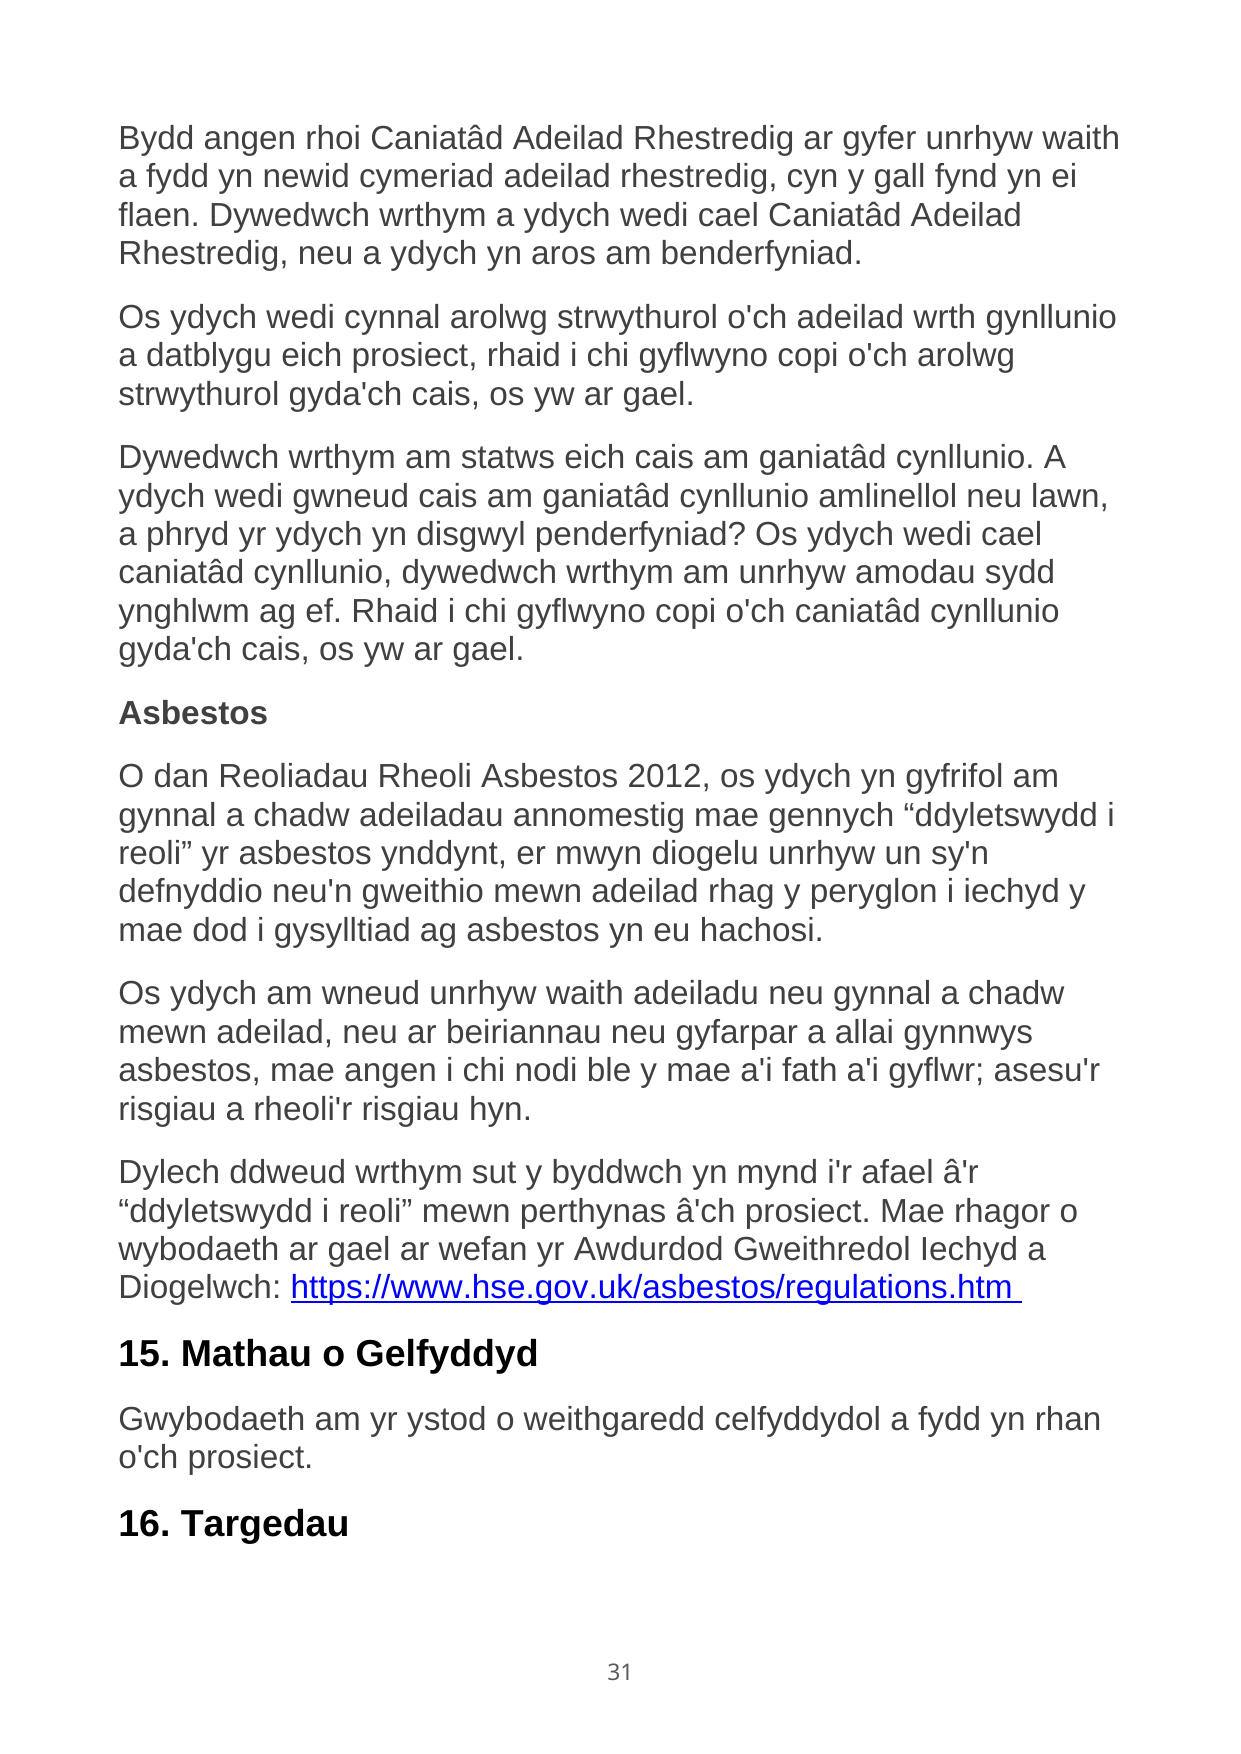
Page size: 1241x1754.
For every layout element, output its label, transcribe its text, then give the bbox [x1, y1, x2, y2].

text Dywedwch wrthym am statws eich cais am ganiatâd cynllunio. A ydych wedi gwneud cais am ganiatâd cynllunio amlinellol neu lawn, a phryd yr ydych yn disgwyl penderfyniad? Os ydych wedi cael caniatâd cynllunio, dywedwch wrthym am unrhyw amodau sydd ynghlwm ag ef. Rhaid i chi gyflwyno copi o'ch caniatâd cynllunio gyda'ch cais, os yw ar gael. [118, 437, 1122, 668]
text Bydd angen rhoi Caniatâd Adeilad Rhestredig ar gyfer unrhyw waith a fydd yn newid cymeriad adeilad rhestredig, cyn y gall fynd yn ei flaen. Dywedwch wrthym a ydych wedi cael Caniatâd Adeilad Rhestredig, neu a ydych yn aros am benderfyniad. [118, 118, 1122, 272]
subtitle Asbestos [118, 693, 1122, 731]
text Os ydych am wneud unrhyw waith adeiladu neu gynnal a chadw mewn adeilad, neu ar beiriannau neu gyfarpar a allai gynnwys asbestos, mae angen i chi nodi ble y mae a'i fath a'i gyflwr; asesu'r risgiau a rheoli'r risgiau hyn. [118, 973, 1122, 1127]
text Dylech ddweud wrthym sut y byddwch yn mynd i'r afael â'r “ddyletswydd i reoli” mewn perthynas â'ch prosiect. Mae rhagor o wybodaeth ar gael ar wefan yr Awdurdod Gweithredol Iechyd a Diogelwch: https://www.hse.gov.uk/asbestos/regulations.htm [118, 1152, 1122, 1306]
subtitle 15. Mathau o Gelfyddyd [118, 1331, 1122, 1374]
subtitle 16. Targedau [118, 1501, 1122, 1544]
text O dan Reoliadau Rheoli Asbestos 2012, os ydych yn gyfrifol am gynnal a chadw adeiladau annomestig mae gennych “ddyletswydd i reoli” yr asbestos ynddynt, er mwyn diogelu unrhyw un sy'n defnyddio neu'n gweithio mewn adeilad rhag y peryglon i iechyd y mae dod i gysylltiad ag asbestos yn eu hachosi. [118, 756, 1122, 948]
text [118, 1399, 1122, 1476]
text Os ydych wedi cynnal arolwg strwythurol o'ch adeilad wrth gynllunio a datblygu eich prosiect, rhaid i chi gyflwyno copi o'ch arolwg strwythurol gyda'ch cais, os yw ar gael. [118, 297, 1122, 412]
